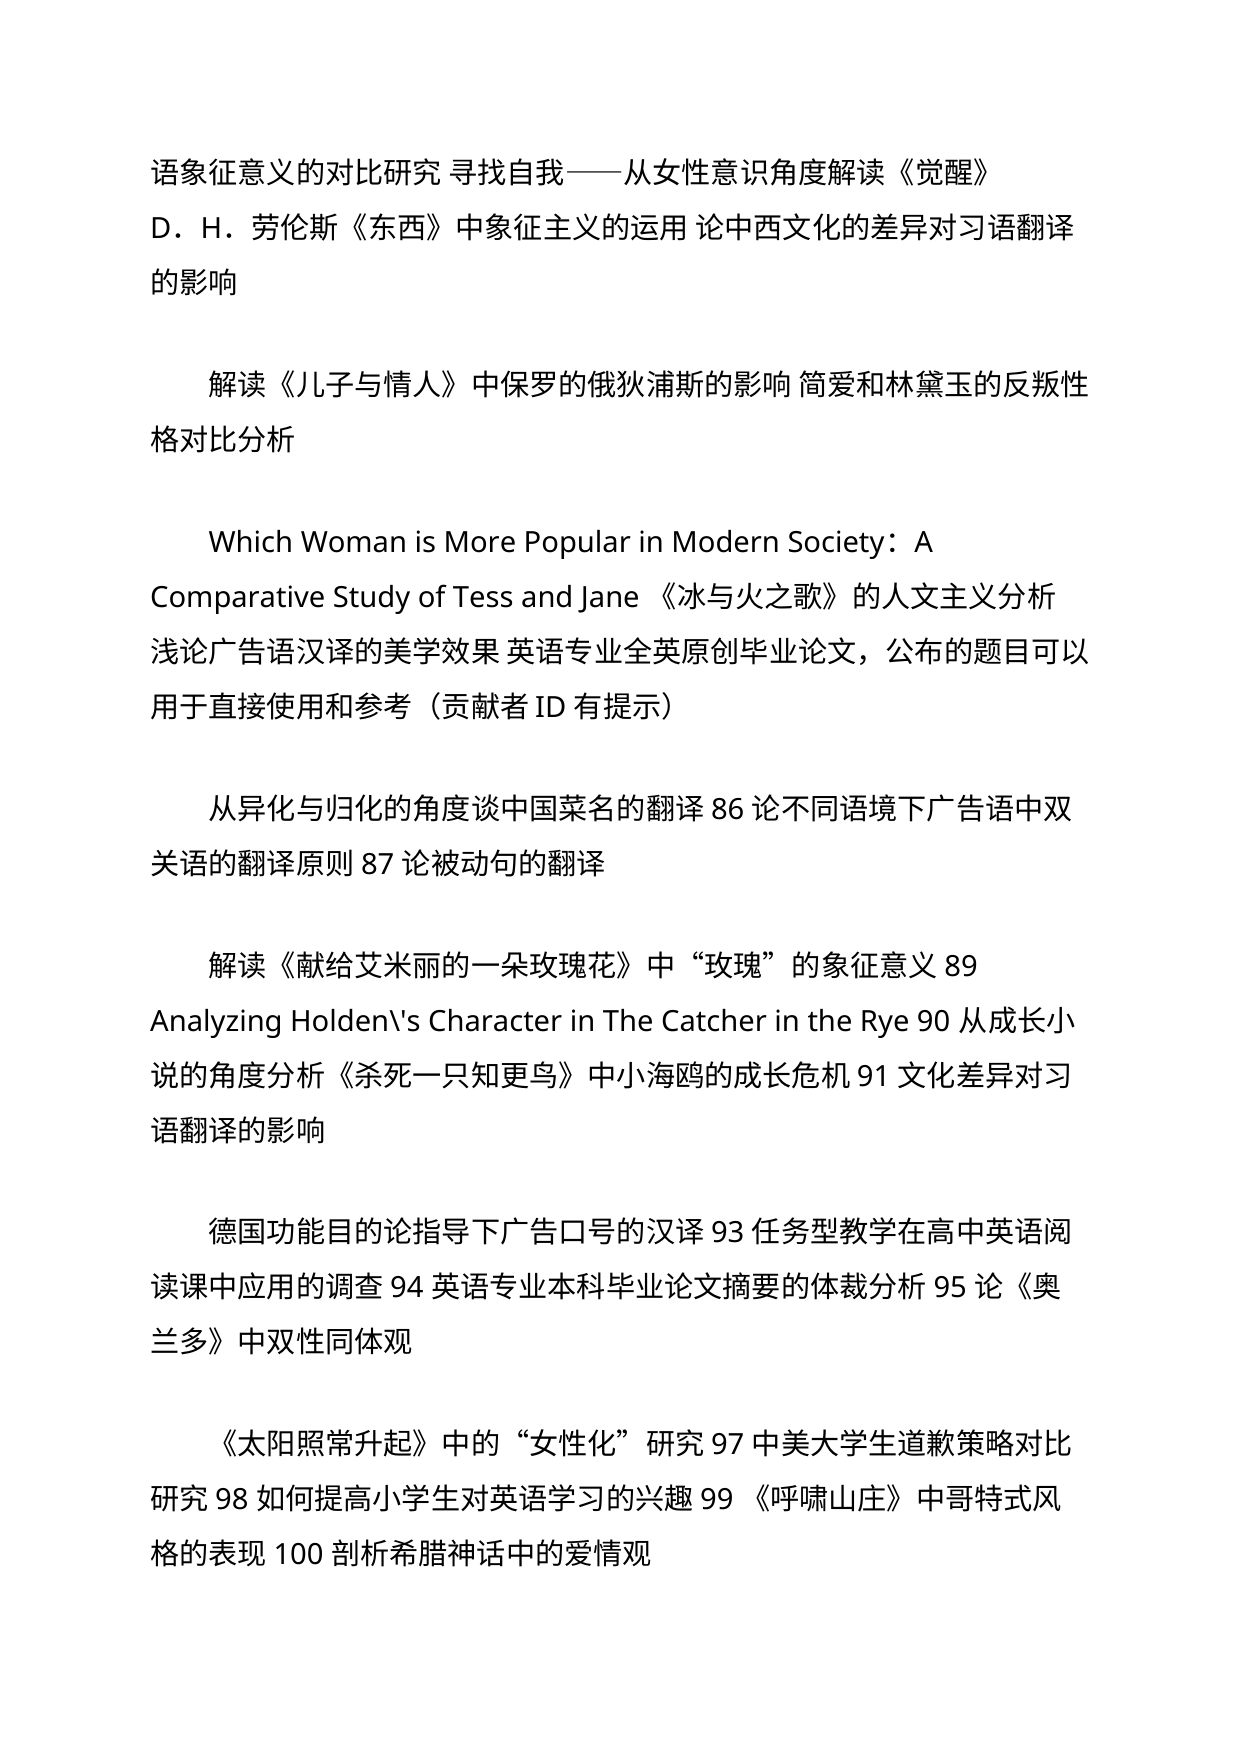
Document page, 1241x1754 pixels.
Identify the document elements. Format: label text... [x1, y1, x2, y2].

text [150, 150, 1090, 302]
text 解读《献给艾米丽的一朵玫瑰花》中“玫瑰”的象征意义 89 Analyzing Holden\'s Character in The Catcher in the Rye 90 从成长小说的角度分析《杀死一只知更鸟》中小海鸥的成长危机 91 文化差异对习语翻译的影响 [150, 942, 1090, 1149]
text Which Woman is More Popular in Modern Society：A Comparative Study of Tess and Jane 《冰与火之歌》的人文主义分析 浅论广告语汉译的美学效果 英语专业全英原创毕业论文，公布的题目可以用于直接使用和参考（贡献者ID 有提示） [150, 518, 1090, 726]
text 从异化与归化的角度谈中国菜名的翻译 86 论不同语境下广告语中双关语的翻译原则 87 论被动句的翻译 [150, 785, 1090, 883]
text 《太阳照常升起》中的“女性化”研究 97 中美大学生道歉策略对比研究 98 如何提高小学生对英语学习的兴趣 99 《呼啸山庄》中哥特式风格的表现 100 剖析希腊神话中的爱情观 [150, 1421, 1090, 1573]
text 德国功能目的论指导下广告口号的汉译 93 任务型教学在高中英语阅读课中应用的调查 94 英语专业本科毕业论文摘要的体裁分析 95 论《奥兰多》中双性同体观 [150, 1209, 1090, 1361]
text 解读《儿子与情人》中保罗的俄狄浦斯的影响 简爱和林黛玉的反叛性格对比分析 [150, 362, 1090, 459]
